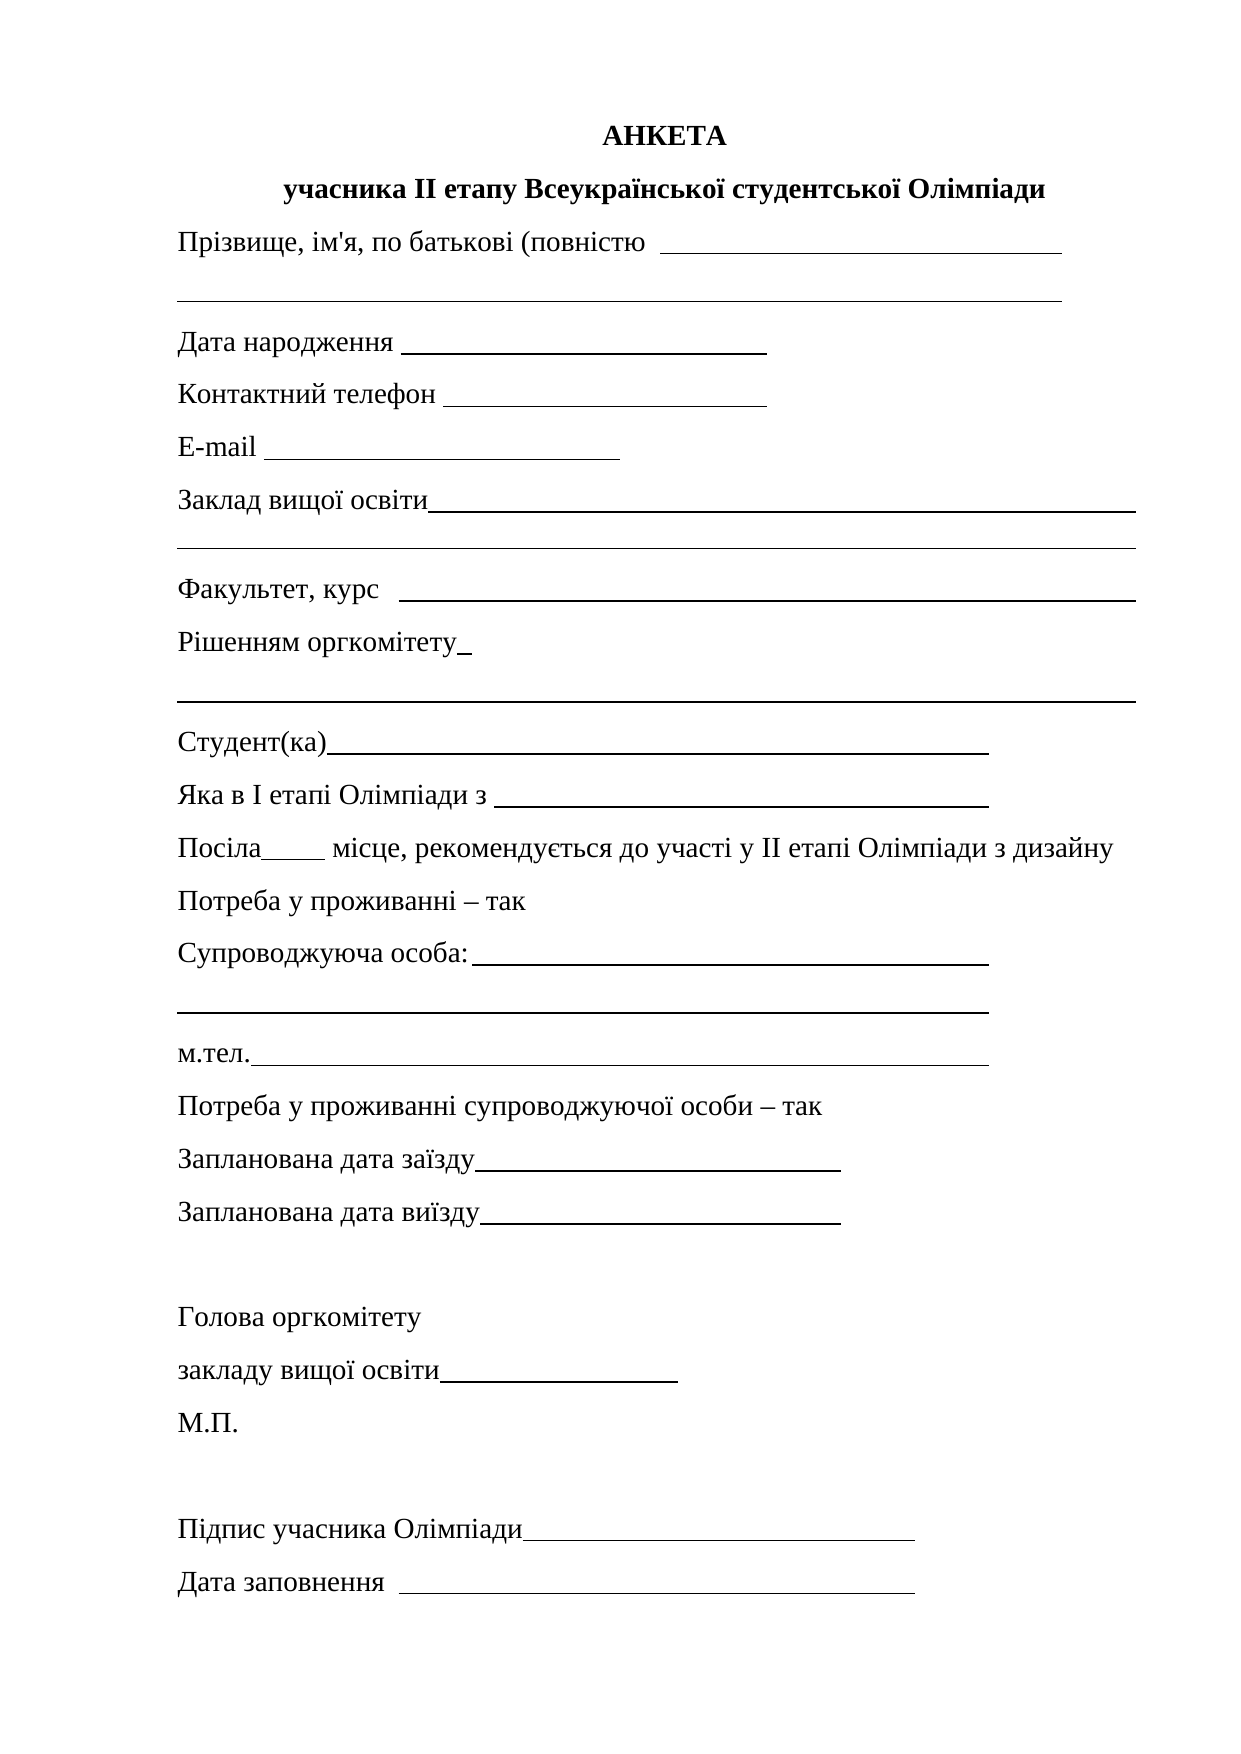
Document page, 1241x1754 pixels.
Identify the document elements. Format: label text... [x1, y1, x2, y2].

text Факультет, курс [177, 571, 1152, 605]
text закладу вищої освіти [177, 1352, 1152, 1386]
text Студент(ка) [177, 724, 1152, 758]
text Заклад вищої освіти [177, 482, 1152, 552]
text м.тел. [177, 1036, 1152, 1069]
text Підпис учасника Олімпіади [177, 1511, 1152, 1544]
text Яка в І етапі Олімпіади з [177, 777, 1152, 811]
text Прізвище, ім'я, по батькові (повністю [177, 224, 1152, 257]
text Запланована дата виїзду [177, 1194, 1152, 1227]
text Потреба у проживанні супроводжуючої особи – так [177, 1088, 1152, 1122]
text Дата заповнення [177, 1564, 1152, 1597]
text Дата народження [177, 324, 1152, 357]
text М.П. [177, 1405, 1152, 1439]
text Супроводжуюча особа: [177, 935, 1152, 969]
text учасника ІІ етапу Всеукраїнської студентської Олімпіади [177, 171, 1152, 204]
text Рішенням оргкомітету [177, 624, 1152, 658]
text АНКЕТА [177, 118, 1152, 152]
text Запланована дата заїзду [177, 1141, 1152, 1175]
text Потреба у проживанні – так [177, 883, 1152, 916]
text Посіла місце, рекомендується до участі у ІІ етапі Олімпіади з дизайну [177, 830, 1152, 863]
text E-mаil [177, 429, 1152, 463]
text Голова оргкомітету [177, 1299, 1152, 1333]
text Контактний телефон [177, 377, 1152, 410]
